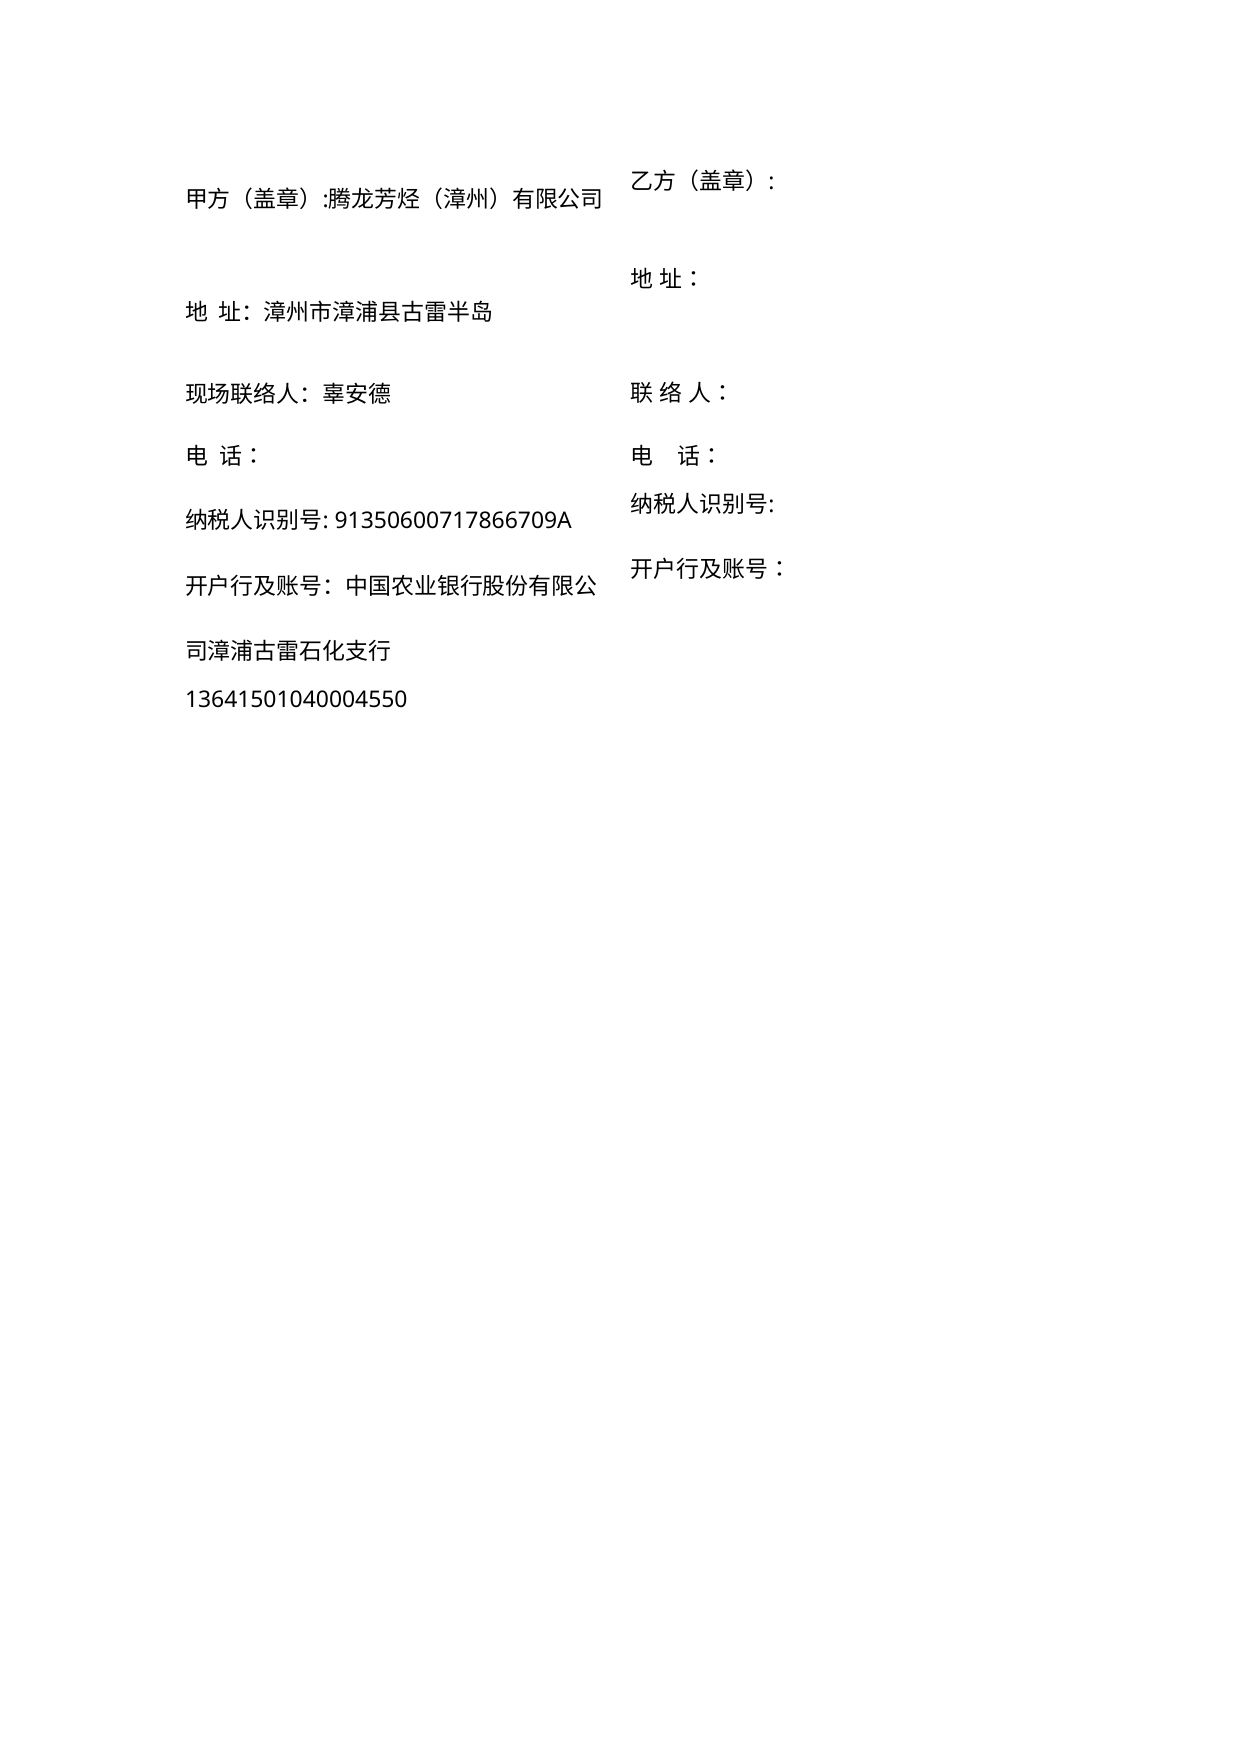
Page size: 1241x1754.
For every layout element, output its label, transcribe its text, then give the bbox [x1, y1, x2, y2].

table_cell 电 话： [619, 425, 1091, 487]
table_cell 纳税人识别号: 91350600717866709A [174, 487, 619, 552]
table_cell 电 话： [174, 425, 619, 487]
table_header 甲方（盖章）:腾龙芳烃（漳州）有限公司 [174, 165, 619, 262]
table_cell 现场联络人：辜安德 [174, 360, 619, 425]
table_cell 地 址：漳州市漳浦县古雷半岛 [174, 262, 619, 360]
table_cell 地 址： [619, 262, 1091, 360]
table_cell 开户行及账号： [619, 552, 1091, 747]
table_cell 纳税人识别号: [619, 487, 1091, 552]
table_header 乙方（盖章）: [619, 165, 1091, 262]
table_cell 联 络 人： [619, 360, 1091, 425]
table_cell 开户行及账号：中国农业银行股份有限公司漳浦古雷石化支行13641501040004550 [174, 552, 619, 747]
